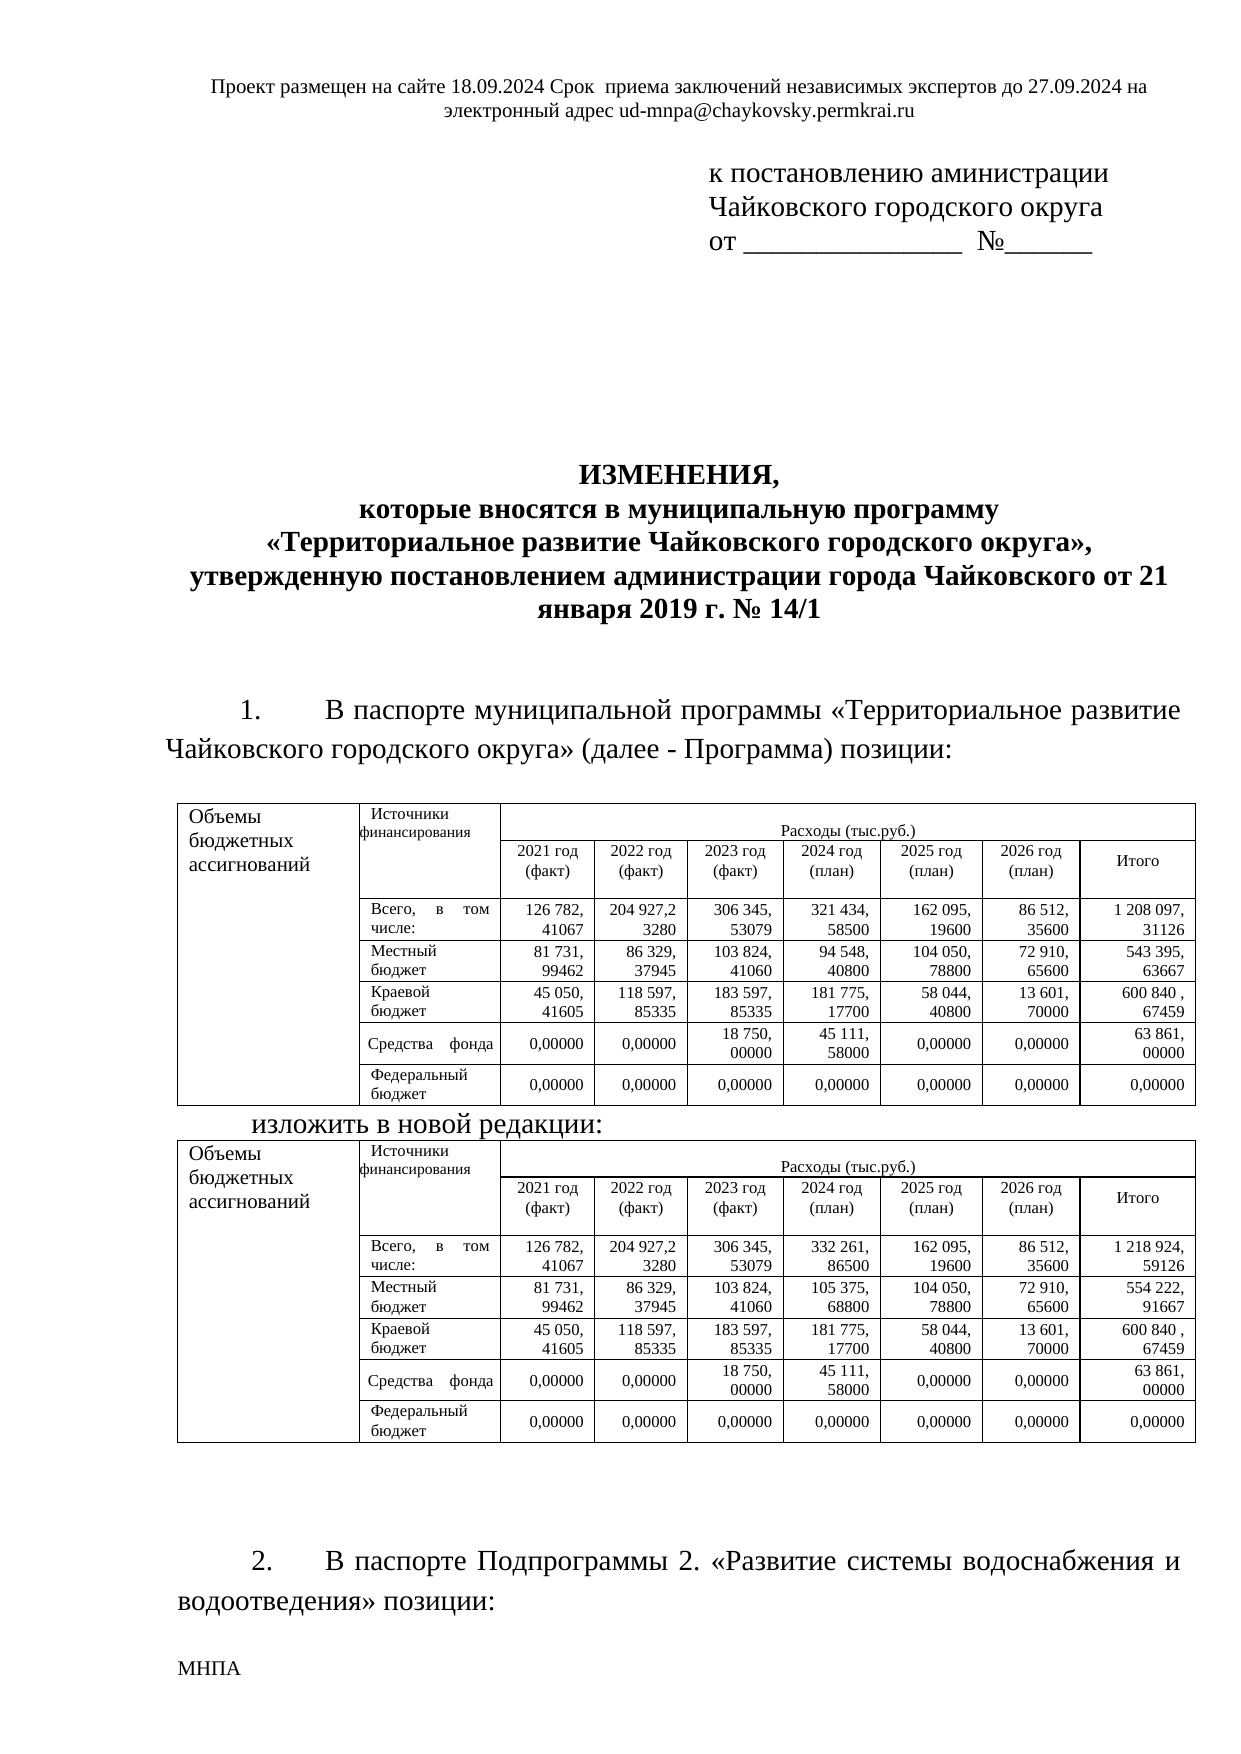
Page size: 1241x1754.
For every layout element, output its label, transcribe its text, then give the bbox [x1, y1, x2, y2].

table_header Источники финансирования [360, 804, 500, 898]
table_cell Итого [1081, 841, 1195, 898]
table_cell 306 345, 53079 [688, 899, 783, 939]
table_cell Местный бюджет [360, 1277, 500, 1317]
table_header Расходы (тыс.руб.) [501, 1141, 1195, 1176]
table_cell 118 597, 85335 [595, 1319, 687, 1359]
table_cell Всего, в том числе: [360, 1236, 500, 1276]
table_cell 0,00000 [881, 1023, 982, 1063]
table_cell 126 782, 41067 [501, 1236, 594, 1276]
table_cell 321 434, 58500 [784, 899, 880, 939]
list В паспорте Подпрограммы 2. «Развитие системы водоснабжения и водоотведения» позиции: [177, 1543, 1181, 1618]
table_cell 104 050, 78800 [881, 1277, 982, 1317]
text Изменения, [177, 457, 1181, 491]
text которые вносятся в муниципальную программу [177, 491, 1181, 524]
table_cell 72 910, 65600 [983, 941, 1079, 981]
table_cell 181 775, 17700 [784, 982, 880, 1022]
table_cell 18 750, 00000 [688, 1360, 783, 1400]
table_cell 103 824, 41060 [688, 941, 783, 981]
table_header Источники финансирования [360, 1141, 500, 1235]
table_cell 0,00000 [595, 1360, 687, 1400]
table_cell 45 111, 58000 [784, 1023, 880, 1063]
table_cell 183 597, 85335 [688, 1319, 783, 1359]
text к постановлению аминистрации Чайковского городского округа [709, 156, 1181, 223]
table_cell 162 095, 19600 [881, 1236, 982, 1276]
table_cell 2022 год (факт) [595, 1178, 687, 1235]
table_cell Федеральный бюджет [360, 1065, 500, 1105]
table_cell 0,00000 [983, 1401, 1079, 1442]
table_cell 162 095, 19600 [881, 899, 982, 939]
table_cell 2022 год (факт) [595, 841, 687, 898]
table_cell 2024 год (план) [784, 841, 880, 898]
table_cell 0,00000 [688, 1401, 783, 1442]
table_cell 86 512, 35600 [983, 899, 1079, 939]
table_cell 103 824, 41060 [688, 1277, 783, 1317]
table_cell 1 218 924, 59126 [1081, 1236, 1195, 1276]
table_cell 58 044, 40800 [881, 1319, 982, 1359]
list В паспорте муниципальной программы «Территориальное развитие Чайковского городского округа» (далее - Программа) позиции: [165, 692, 1181, 764]
table_cell Краевой бюджет [360, 982, 500, 1022]
table_cell 600 840 , 67459 [1081, 1319, 1195, 1359]
table_cell 0,00000 [501, 1065, 594, 1105]
table_cell 104 050, 78800 [881, 941, 982, 981]
table_cell 0,00000 [881, 1401, 982, 1442]
table_cell 18 750, 00000 [688, 1023, 783, 1063]
table_cell 554 222, 91667 [1081, 1277, 1195, 1317]
table_cell 86 512, 35600 [983, 1236, 1079, 1276]
table_cell 2026 год (план) [983, 841, 1079, 898]
table_cell 332 261, 86500 [784, 1236, 880, 1276]
table_cell 86 329, 37945 [595, 941, 687, 981]
table_cell 0,00000 [595, 1065, 687, 1105]
table_cell 0,00000 [501, 1023, 594, 1063]
table_cell 2026 год (план) [983, 1178, 1079, 1235]
table_cell 0,00000 [501, 1401, 594, 1442]
table_cell 63 861, 00000 [1081, 1023, 1195, 1063]
table_cell 2021 год (факт) [501, 1178, 594, 1235]
text от _______________ №______ [709, 223, 1181, 256]
table_header Объемы бюджетных ассигнований [178, 1141, 359, 1442]
table_cell 81 731, 99462 [501, 1277, 594, 1317]
table_cell 0,00000 [501, 1360, 594, 1400]
table_cell 45 111, 58000 [784, 1360, 880, 1400]
table_cell 306 345, 53079 [688, 1236, 783, 1276]
table_cell 2023 год (факт) [688, 1178, 783, 1235]
table_cell 1 208 097, 31126 [1081, 899, 1195, 939]
table_cell 183 597, 85335 [688, 982, 783, 1022]
table_cell 0,00000 [688, 1065, 783, 1105]
table_cell 0,00000 [881, 1360, 982, 1400]
table_cell 13 601, 70000 [983, 1319, 1079, 1359]
table_cell 0,00000 [881, 1065, 982, 1105]
table_cell 118 597, 85335 [595, 982, 687, 1022]
table_cell 2025 год (план) [881, 1178, 982, 1235]
table_cell Средства фонда [360, 1360, 500, 1400]
table_cell 0,00000 [784, 1065, 880, 1105]
table_cell 58 044, 40800 [881, 982, 982, 1022]
table_cell 181 775, 17700 [784, 1319, 880, 1359]
text «Территориальное развитие Чайковского городского округа», утвержденную постановлением администрации города Чайковского от 21 января 2019 г. № 14/1 [177, 524, 1181, 625]
table_cell 2021 год (факт) [501, 841, 594, 898]
table_cell 45 050, 41605 [501, 1319, 594, 1359]
table_cell 63 861, 00000 [1081, 1360, 1195, 1400]
table_cell 86 329, 37945 [595, 1277, 687, 1317]
table_cell Федеральный бюджет [360, 1401, 500, 1442]
table_cell 2023 год (факт) [688, 841, 783, 898]
table_cell 81 731, 99462 [501, 941, 594, 981]
table_cell Итого [1081, 1178, 1195, 1235]
table_cell 94 548, 40800 [784, 941, 880, 981]
table_cell 45 050, 41605 [501, 982, 594, 1022]
table_cell 0,00000 [983, 1360, 1079, 1400]
table_cell Всего, в том числе: [360, 899, 500, 939]
table_cell Средства фонда [360, 1023, 500, 1063]
table_cell Краевой бюджет [360, 1319, 500, 1359]
table_header Расходы (тыс.руб.) [501, 804, 1195, 840]
table_cell 126 782, 41067 [501, 899, 594, 939]
table_header Объемы бюджетных ассигнований [178, 804, 359, 1105]
table_cell 13 601, 70000 [983, 982, 1079, 1022]
text изложить в новой редакции: [177, 1106, 1181, 1139]
table_cell 2025 год (план) [881, 841, 982, 898]
table_cell 204 927,23280 [595, 899, 687, 939]
table_cell 0,00000 [983, 1023, 1079, 1063]
table_cell 72 910, 65600 [983, 1277, 1079, 1317]
table_cell 0,00000 [595, 1023, 687, 1063]
table_cell 0,00000 [1081, 1401, 1195, 1442]
table_cell 0,00000 [983, 1065, 1079, 1105]
table_cell 0,00000 [1081, 1065, 1195, 1105]
table_cell 600 840 , 67459 [1081, 982, 1195, 1022]
table_cell 105 375, 68800 [784, 1277, 880, 1317]
table_cell Местный бюджет [360, 941, 500, 981]
table_cell 0,00000 [595, 1401, 687, 1442]
table_cell 204 927,23280 [595, 1236, 687, 1276]
table_cell 2024 год (план) [784, 1178, 880, 1235]
table_cell 543 395, 63667 [1081, 941, 1195, 981]
table_cell 0,00000 [784, 1401, 880, 1442]
